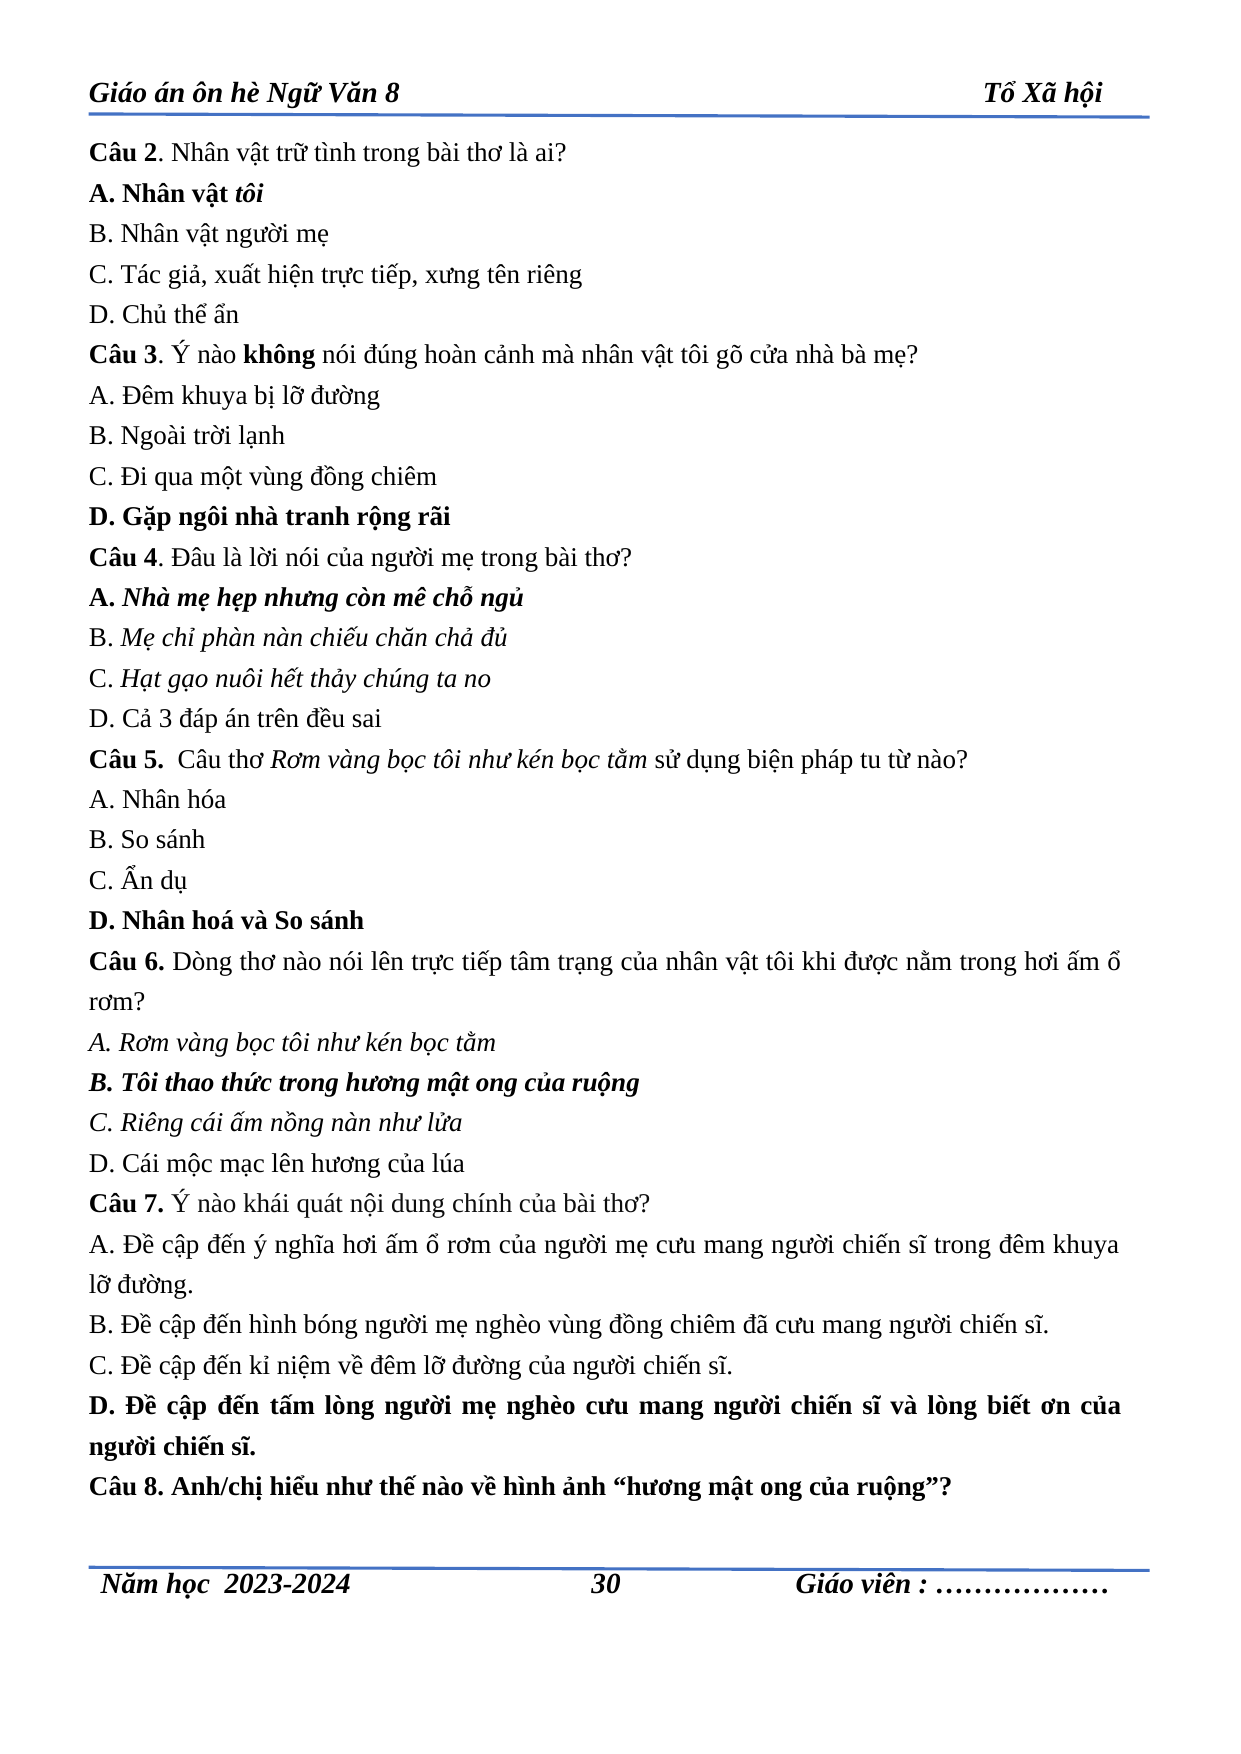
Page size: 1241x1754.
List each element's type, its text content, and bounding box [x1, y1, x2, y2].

text A. Đêm khuya bị lỡ đường [89, 379, 1122, 410]
text B. Ngoài trời lạnh [89, 419, 1122, 451]
text D. Nhân hoá và So sánh [89, 904, 1122, 936]
text C. Ẩn dụ [89, 864, 1122, 895]
text B. Mẹ chỉ phàn nàn chiếu chăn chả đủ [89, 622, 1122, 653]
text A. Nhà mẹ hẹp nhưng còn mê chỗ ngủ [89, 581, 1122, 612]
text C. Đề cập đến kỉ niệm về đêm lỡ đường của người chiến sĩ. [89, 1349, 1122, 1380]
text C. Hạt gạo nuôi hết thảy chúng ta no [89, 662, 1122, 693]
text Câu 7. Ý nào khái quát nội dung chính của bài thơ? [89, 1187, 1122, 1218]
text B. Tôi thao thức trong hương mật ong của ruộng [89, 1066, 1122, 1097]
text A. Nhân vật tôi [89, 177, 1122, 208]
text Câu 4. Đâu là lời nói của người mẹ trong bài thơ? [89, 541, 1122, 572]
text D. Cả 3 đáp án trên đều sai [89, 702, 1122, 733]
text Câu 8. Anh/chị hiểu như thế nào về hình ảnh “hương mật ong của ruộng”? [89, 1470, 1122, 1501]
text A. Nhân hóa [89, 783, 1122, 814]
text Câu 3. Ý nào không nói đúng hoàn cảnh mà nhân vật tôi gõ cửa nhà bà mẹ? [89, 339, 1122, 370]
text A. Rơm vàng bọc tôi như kén bọc tằm [89, 1026, 1122, 1057]
text Câu 6. Dòng thơ nào nói lên trực tiếp tâm trạng của nhân vật tôi khi được nằm trong hơi ấm ổ rơm? [89, 945, 1122, 1016]
text B. So sánh [89, 824, 1122, 855]
text D. Cái mộc mạc lên hương của lúa [89, 1147, 1122, 1178]
text D. Chủ thể ẩn [89, 298, 1122, 329]
text C. Tác giả, xuất hiện trực tiếp, xưng tên riêng [89, 258, 1122, 289]
text A. Đề cập đến ý nghĩa hơi ấm ổ rơm của người mẹ cưu mang người chiến sĩ trong đêm khuya lỡ đường. [89, 1228, 1122, 1299]
text Câu 2. Nhân vật trữ tình trong bài thơ là ai? [89, 137, 1122, 168]
text D. Gặp ngôi nhà tranh rộng rãi [89, 500, 1122, 531]
text D. Đề cập đến tấm lòng người mẹ nghèo cưu mang người chiến sĩ và lòng biết ơn của người chiến sĩ. [89, 1389, 1122, 1461]
text C. Đi qua một vùng đồng chiêm [89, 460, 1122, 491]
text Câu 5. Câu thơ Rơm vàng bọc tôi như kén bọc tằm sử dụng biện pháp tu từ nào? [89, 743, 1122, 774]
text B. Đề cập đến hình bóng người mẹ nghèo vùng đồng chiêm đã cưu mang người chiến sĩ. [89, 1309, 1122, 1340]
text B. Nhân vật người mẹ [89, 217, 1122, 248]
text C. Riêng cái ấm nồng nàn như lửa [89, 1107, 1122, 1138]
